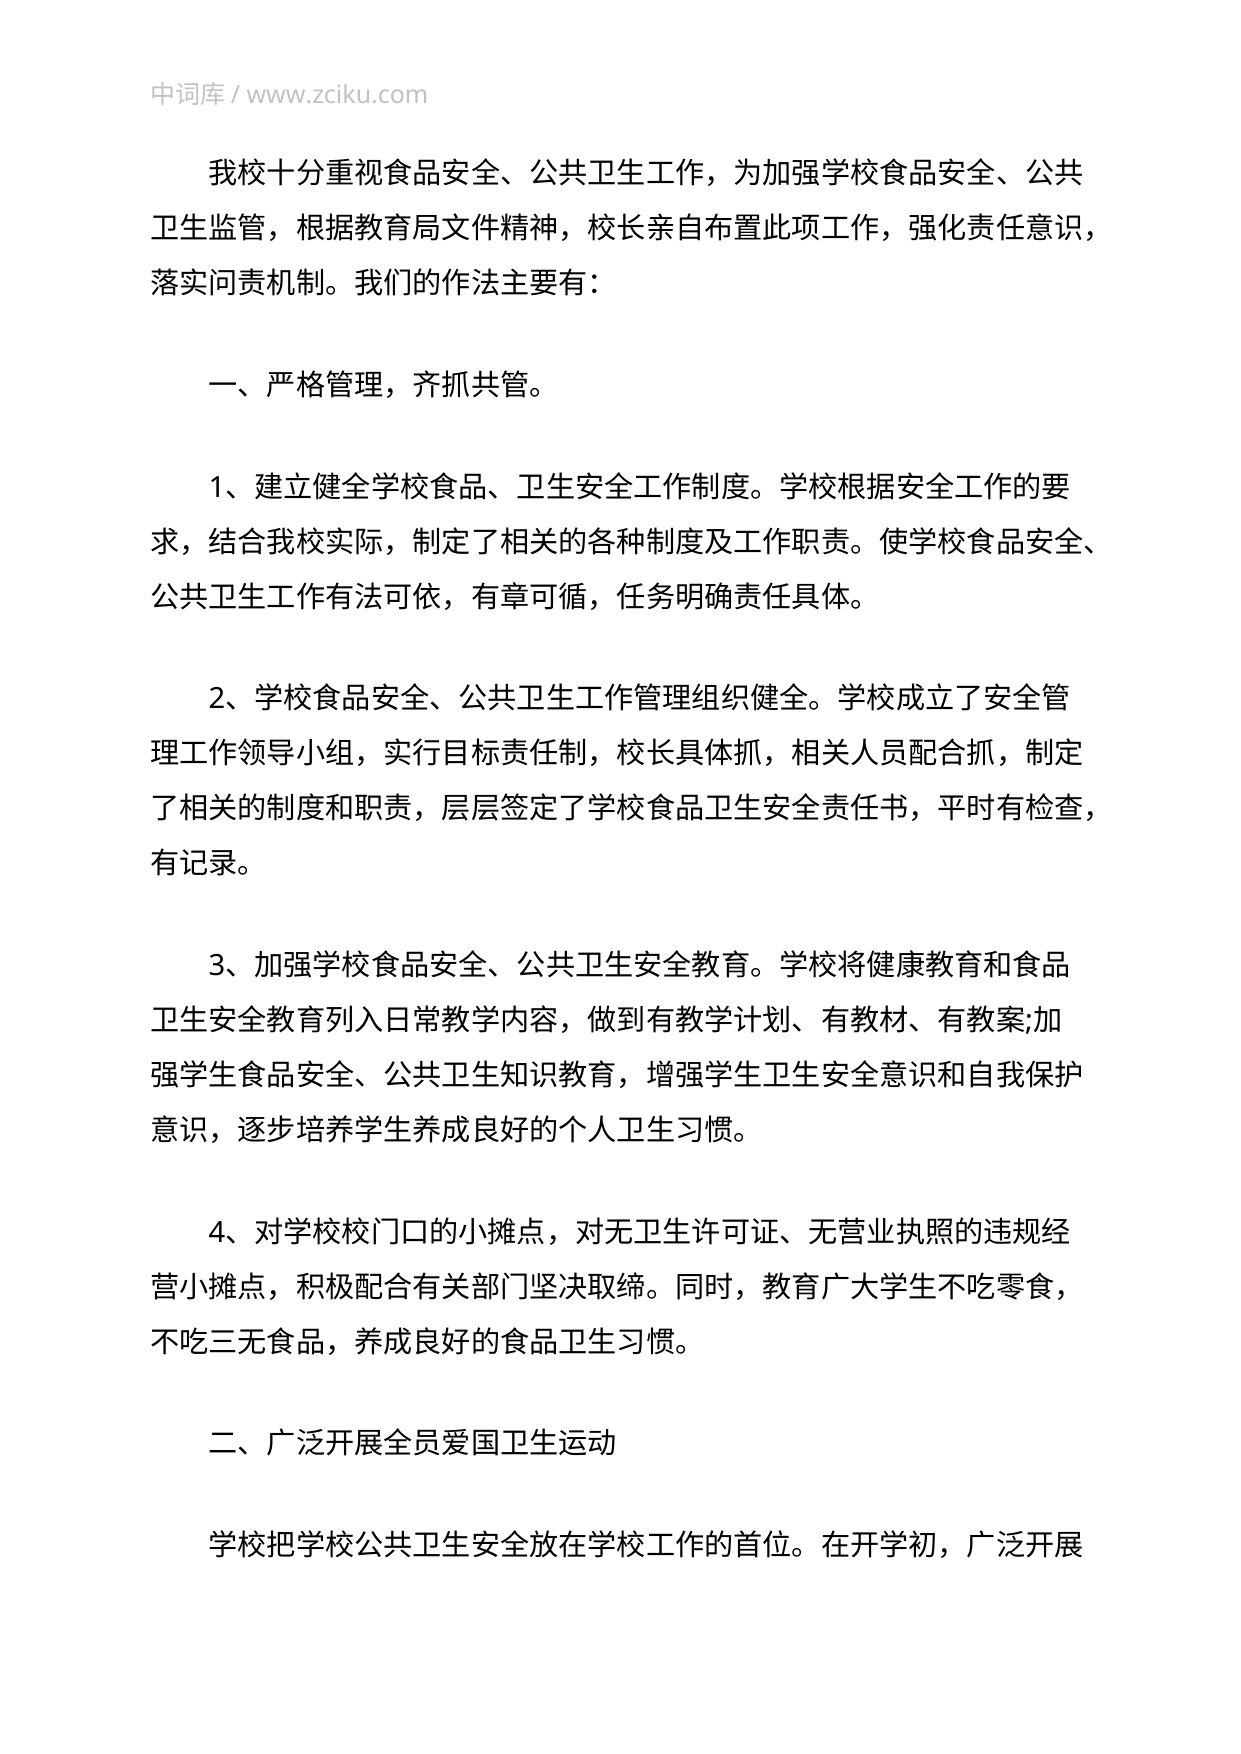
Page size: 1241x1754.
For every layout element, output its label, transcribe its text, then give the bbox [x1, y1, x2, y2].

text 2、学校食品安全、公共卫生工作管理组织健全。学校成立了安全管理工作领导小组，实行目标责任制，校长具体抓，相关人员配合抓，制定了相关的制度和职责，层层签定了学校食品卫生安全责任书，平时有检查，有记录。 [150, 675, 1090, 882]
text 一、严格管理，齐抓共管。 [150, 362, 1090, 404]
text 3、加强学校食品安全、公共卫生安全教育。学校将健康教育和食品卫生安全教育列入日常教学内容，做到有教学计划、有教材、有教案;加强学生食品安全、公共卫生知识教育，增强学生卫生安全意识和自我保护意识，逐步培养学生养成良好的个人卫生习惯。 [150, 942, 1090, 1149]
text 我校十分重视食品安全、公共卫生工作，为加强学校食品安全、公共卫生监管，根据教育局文件精神，校长亲自布置此项工作，强化责任意识，落实问责机制。我们的作法主要有： [150, 150, 1090, 302]
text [150, 1522, 1090, 1564]
text 二、广泛开展全员爱国卫生运动 [150, 1420, 1090, 1462]
text 1、建立健全学校食品、卫生安全工作制度。学校根据安全工作的要求，结合我校实际，制定了相关的各种制度及工作职责。使学校食品安全、公共卫生工作有法可依，有章可循，任务明确责任具体。 [150, 463, 1090, 616]
text 4、对学校校门口的小摊点，对无卫生许可证、无营业执照的违规经营小摊点，积极配合有关部门坚决取缔。同时，教育广大学生不吃零食，不吃三无食品，养成良好的食品卫生习惯。 [150, 1208, 1090, 1360]
